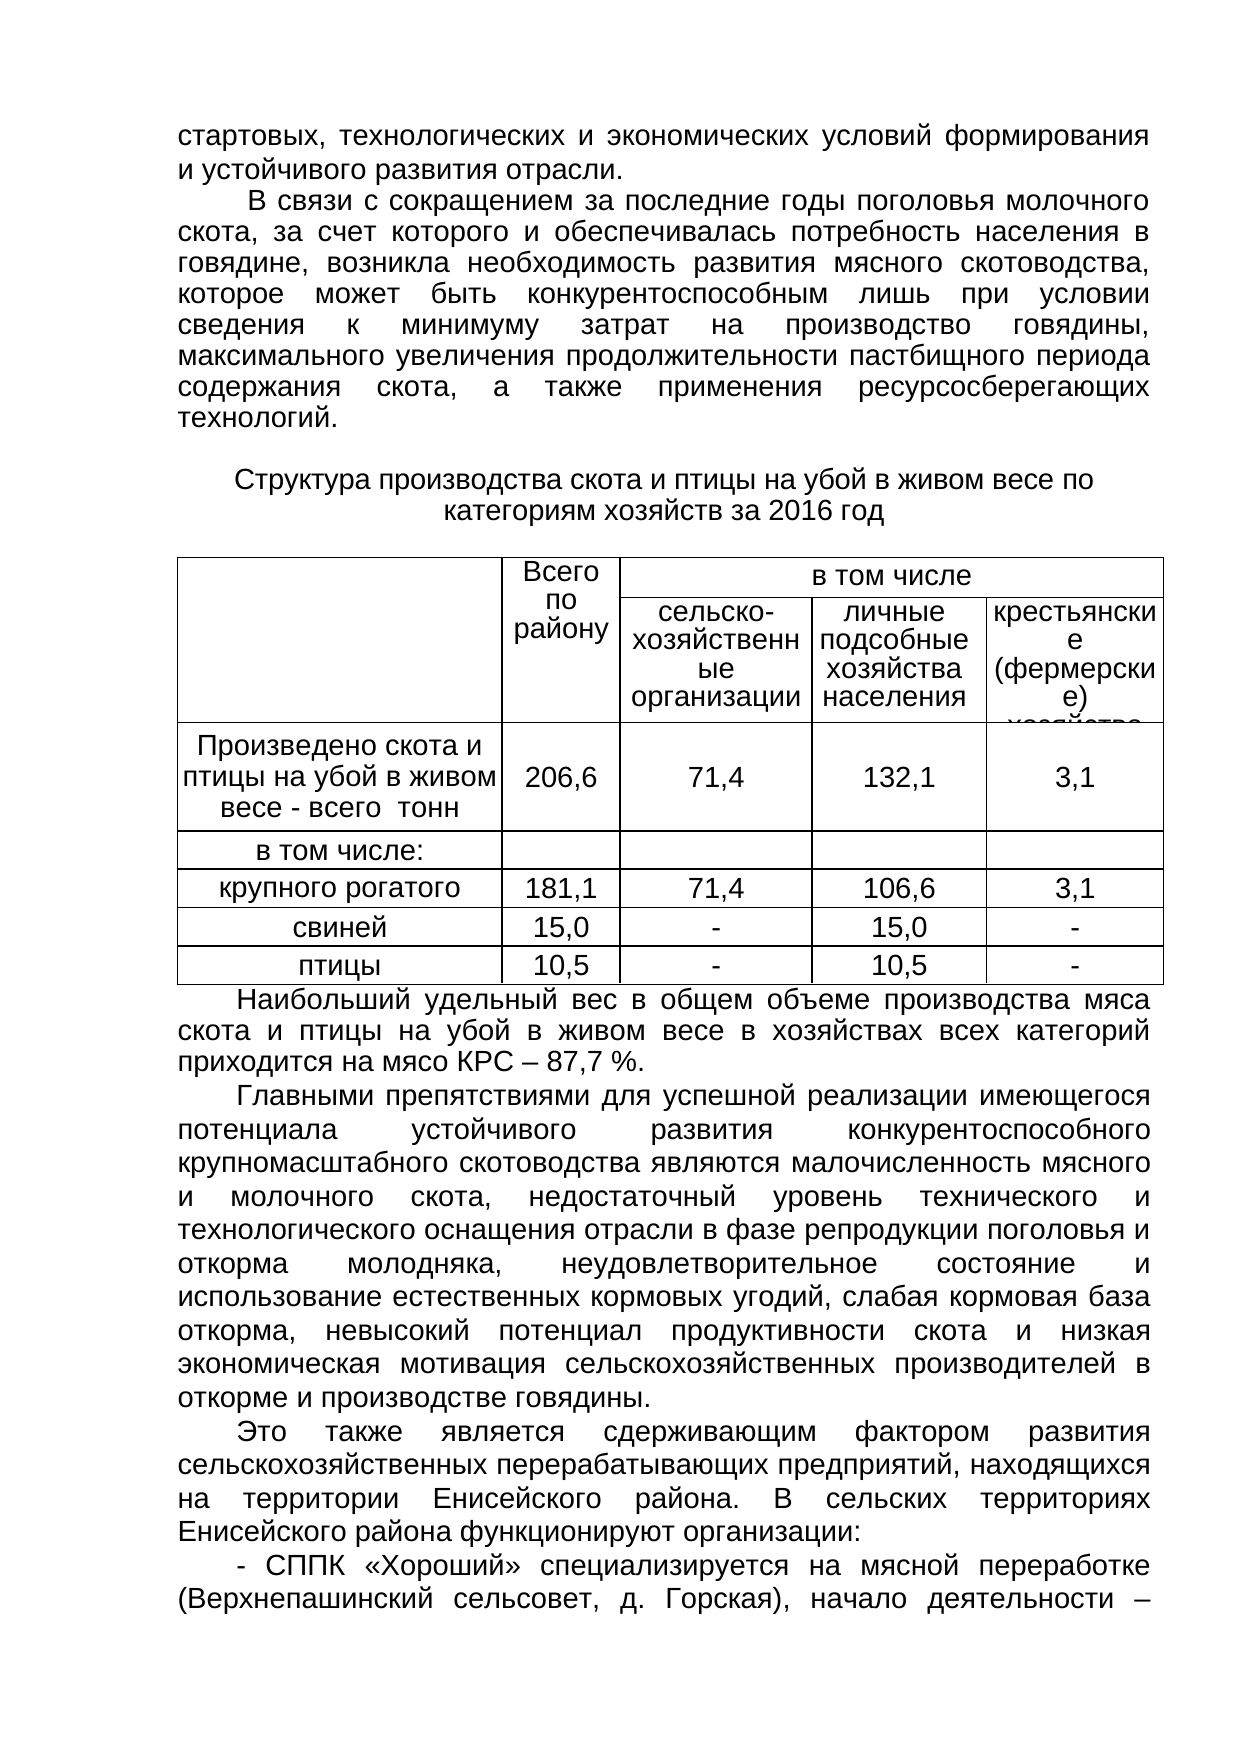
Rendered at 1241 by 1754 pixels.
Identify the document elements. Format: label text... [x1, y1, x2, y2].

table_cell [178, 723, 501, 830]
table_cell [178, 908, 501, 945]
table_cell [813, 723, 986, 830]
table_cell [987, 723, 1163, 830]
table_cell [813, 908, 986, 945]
text Структура производства скота и птицы на убой в живом весе по категориям хозяйств за 2016 год [177, 464, 1151, 527]
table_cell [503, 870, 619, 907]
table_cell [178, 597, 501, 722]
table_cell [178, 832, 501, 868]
text Это также является сдерживающим фактором развития сельскохозяйственных перерабатывающих предприятий, находящихся на территории Енисейского района. В сельских территориях Енисейского района функционируют организации: [177, 1413, 1152, 1548]
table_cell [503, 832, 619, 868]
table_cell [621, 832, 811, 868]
text Наибольший удельный вес в общем объеме производства мяса скота и птицы на убой в живом весе в хозяйствах всех категорий приходится на мясо КРС – 87,7 %. [177, 985, 1152, 1078]
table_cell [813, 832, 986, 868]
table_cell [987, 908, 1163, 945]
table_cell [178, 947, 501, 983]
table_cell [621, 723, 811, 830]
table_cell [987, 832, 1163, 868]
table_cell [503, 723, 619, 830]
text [177, 1548, 1152, 1615]
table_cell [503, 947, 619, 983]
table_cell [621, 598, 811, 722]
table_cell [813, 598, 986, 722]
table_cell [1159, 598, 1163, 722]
text Главными препятствиями для успешной реализации имеющегося потенциала устойчивого развития конкурентоспособного крупномасштабного скотоводства являются малочисленность мясного и молочного скота, недостаточный уровень технического и технологического оснащения отрасли в фазе репродукции поголовья и откорма молодняка, неудовлетворительное состояние и использование естественных кормовых угодий, слабая кормовая база откорма, невысокий потенциал продуктивности скота и низкая экономическая мотивация сельскохозяйственных производителей в откорме и производстве говядины. [177, 1078, 1152, 1413]
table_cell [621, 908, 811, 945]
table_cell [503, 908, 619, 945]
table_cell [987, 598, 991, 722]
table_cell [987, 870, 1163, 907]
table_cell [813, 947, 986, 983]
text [177, 118, 1151, 185]
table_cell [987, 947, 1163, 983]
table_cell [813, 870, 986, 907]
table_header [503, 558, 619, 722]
text В связи с сокращением за последние годы поголовья молочного скота, за счет которого и обеспечивалась потребность населения в говядине, возникла необходимость развития мясного скотоводства, которое может быть конкурентоспособным лишь при условии сведения к минимуму затрат на производство говядины, максимального увеличения продолжительности пастбищного периода содержания скота, а также применения ресурсосберегающих технологий. [177, 185, 1151, 433]
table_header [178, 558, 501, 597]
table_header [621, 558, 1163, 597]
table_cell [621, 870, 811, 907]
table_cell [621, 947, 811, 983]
